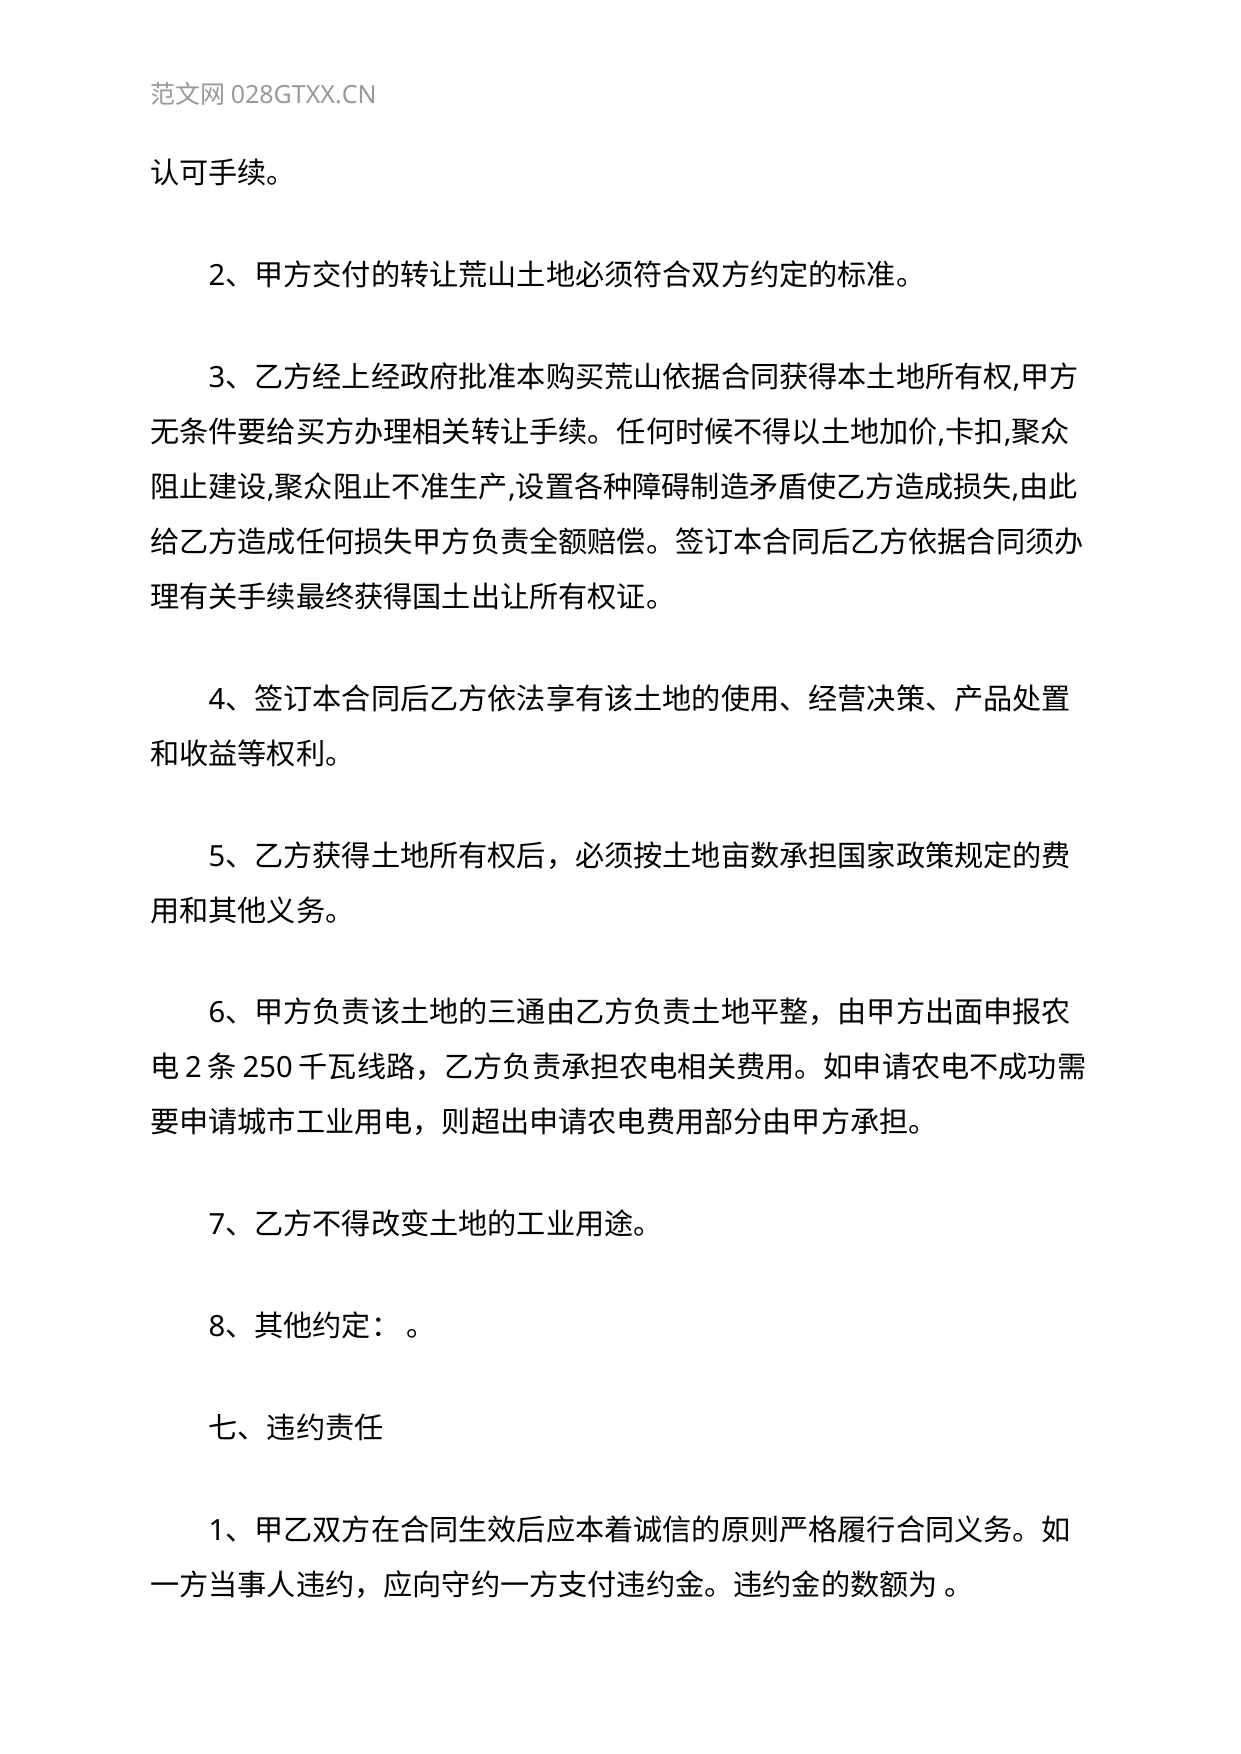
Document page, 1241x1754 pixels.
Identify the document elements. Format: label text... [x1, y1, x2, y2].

text 1、甲乙双方在合同生效后应本着诚信的原则严格履行合同义务。如一方当事人违约，应向守约一方支付违约金。违约金的数额为 。 [150, 1506, 1090, 1604]
text 3、乙方经上经政府批准本购买荒山依据合同获得本土地所有权,甲方无条件要给买方办理相关转让手续。任何时候不得以土地加价,卡扣,聚众阻止建设,聚众阻止不准生产,设置各种障碍制造矛盾使乙方造成损失,由此给乙方造成任何损失甲方负责全额赔偿。签订本合同后乙方依据合同须办理有关手续最终获得国土出让所有权证。 [150, 354, 1090, 616]
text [150, 150, 1090, 192]
text 七、违约责任 [150, 1405, 1090, 1447]
text 4、签订本合同后乙方依法享有该土地的使用、经营决策、产品处置和收益等权利。 [150, 675, 1090, 773]
text 2、甲方交付的转让荒山土地必须符合双方约定的标准。 [150, 252, 1090, 294]
text 5、乙方获得土地所有权后，必须按土地亩数承担国家政策规定的费用和其他义务。 [150, 832, 1090, 929]
text 7、乙方不得改变土地的工业用途。 [150, 1201, 1090, 1243]
text 6、甲方负责该土地的三通由乙方负责土地平整，由甲方出面申报农电2条250千瓦线路，乙方负责承担农电相关费用。如申请农电不成功需要申请城市工业用电，则超出申请农电费用部分由甲方承担。 [150, 989, 1090, 1141]
text 8、其他约定： 。 [150, 1303, 1090, 1345]
